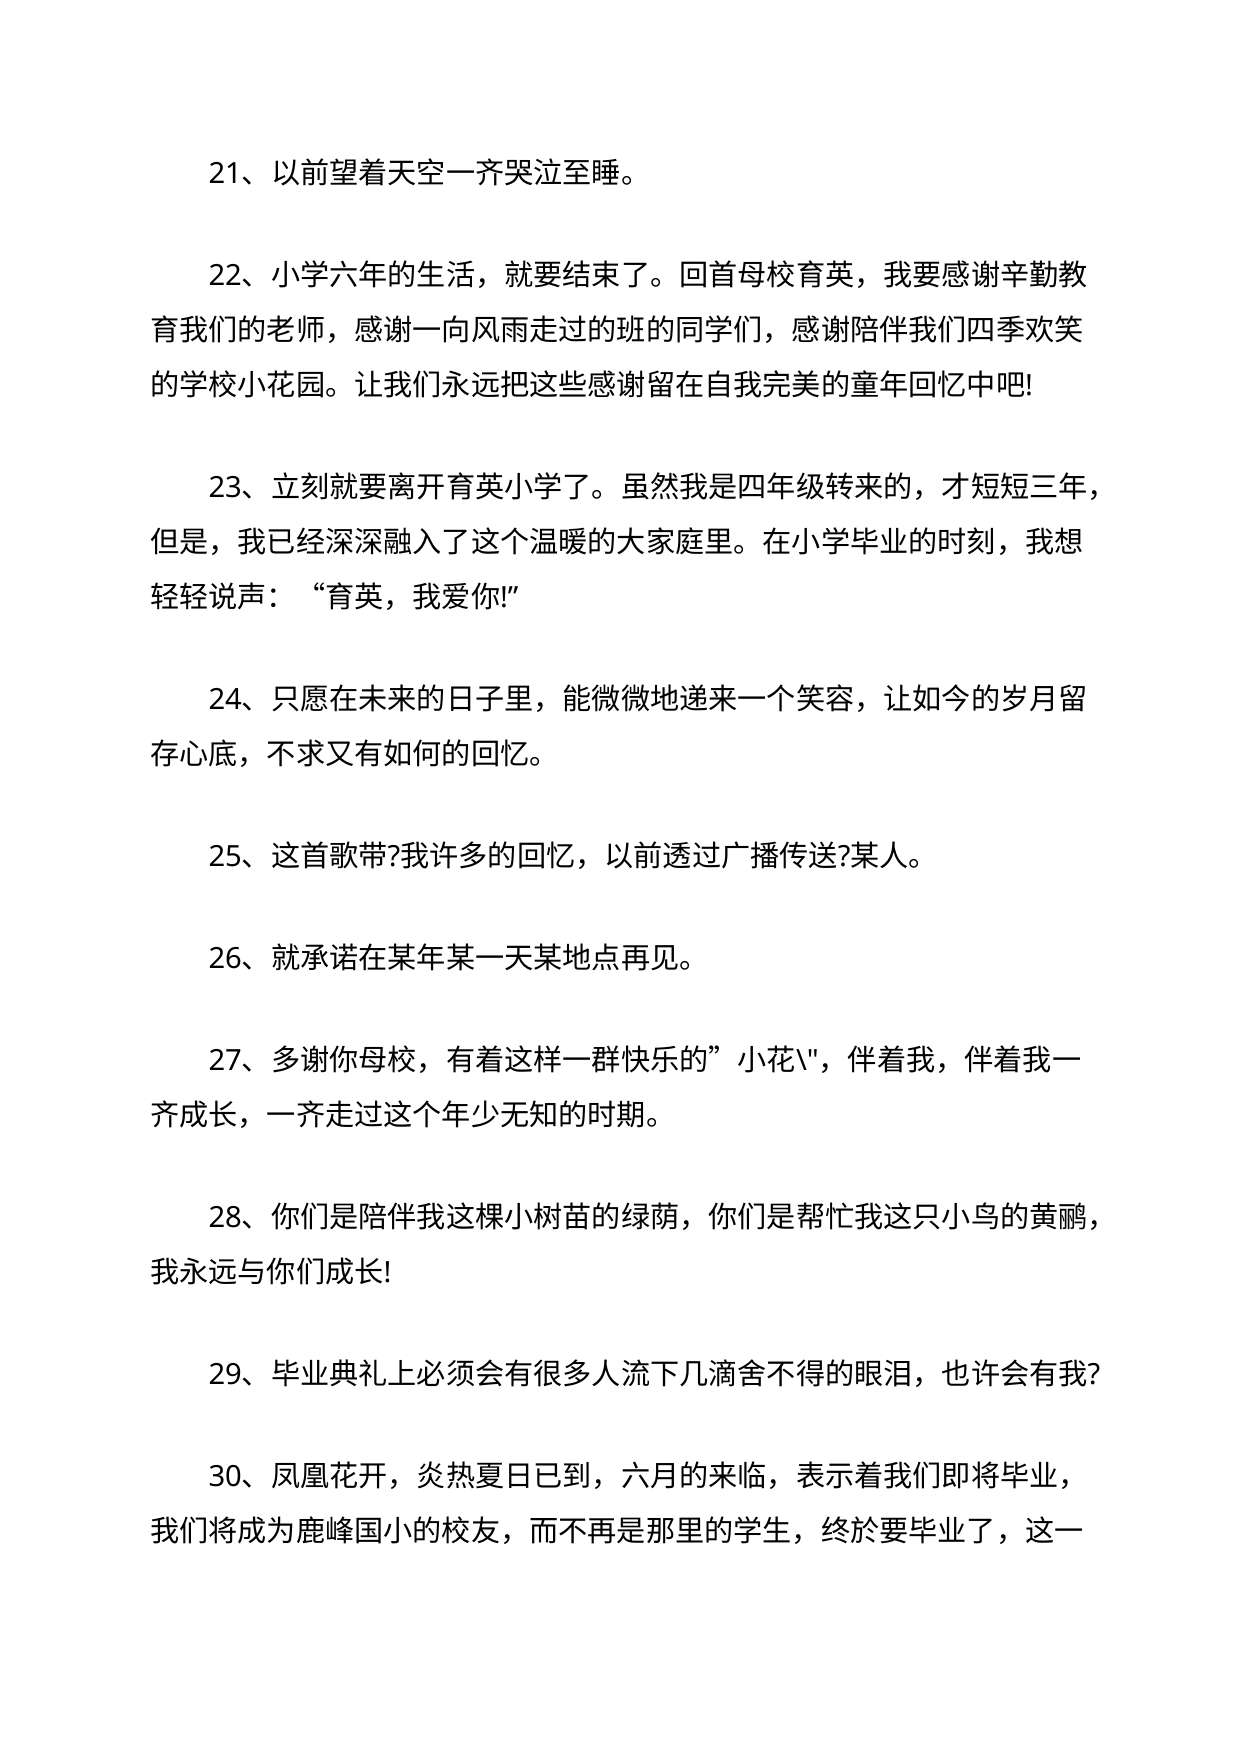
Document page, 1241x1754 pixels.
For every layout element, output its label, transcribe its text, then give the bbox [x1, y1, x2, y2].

text 22、小学六年的生活，就要结束了。回首母校育英，我要感谢辛勤教育我们的老师，感谢一向风雨走过的班的同学们，感谢陪伴我们四季欢笑的学校小花园。让我们永远把这些感谢留在自我完美的童年回忆中吧! [150, 252, 1090, 404]
text 28、你们是陪伴我这棵小树苗的绿荫，你们是帮忙我这只小鸟的黄鹂，我永远与你们成长! [150, 1193, 1090, 1291]
text 23、立刻就要离开育英小学了。虽然我是四年级转来的，才短短三年，但是，我已经深深融入了这个温暖的大家庭里。在小学毕业的时刻，我想轻轻说声：“育英，我爱你!” [150, 464, 1090, 616]
text 25、这首歌带?我许多的回忆，以前透过广播传送?某人。 [150, 832, 1090, 875]
text 27、多谢你母校，有着这样一群快乐的”小花\"，伴着我，伴着我一齐成长，一齐走过这个年少无知的时期。 [150, 1036, 1090, 1134]
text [150, 1452, 1090, 1549]
text 24、只愿在未来的日子里，能微微地递来一个笑容，让如今的岁月留存心底，不求又有如何的回忆。 [150, 676, 1090, 773]
text 26、就承诺在某年某一天某地点再见。 [150, 934, 1090, 977]
text 21、以前望着天空一齐哭泣至睡。 [150, 150, 1090, 192]
text 29、毕业典礼上必须会有很多人流下几滴舍不得的眼泪，也许会有我? [150, 1350, 1090, 1393]
